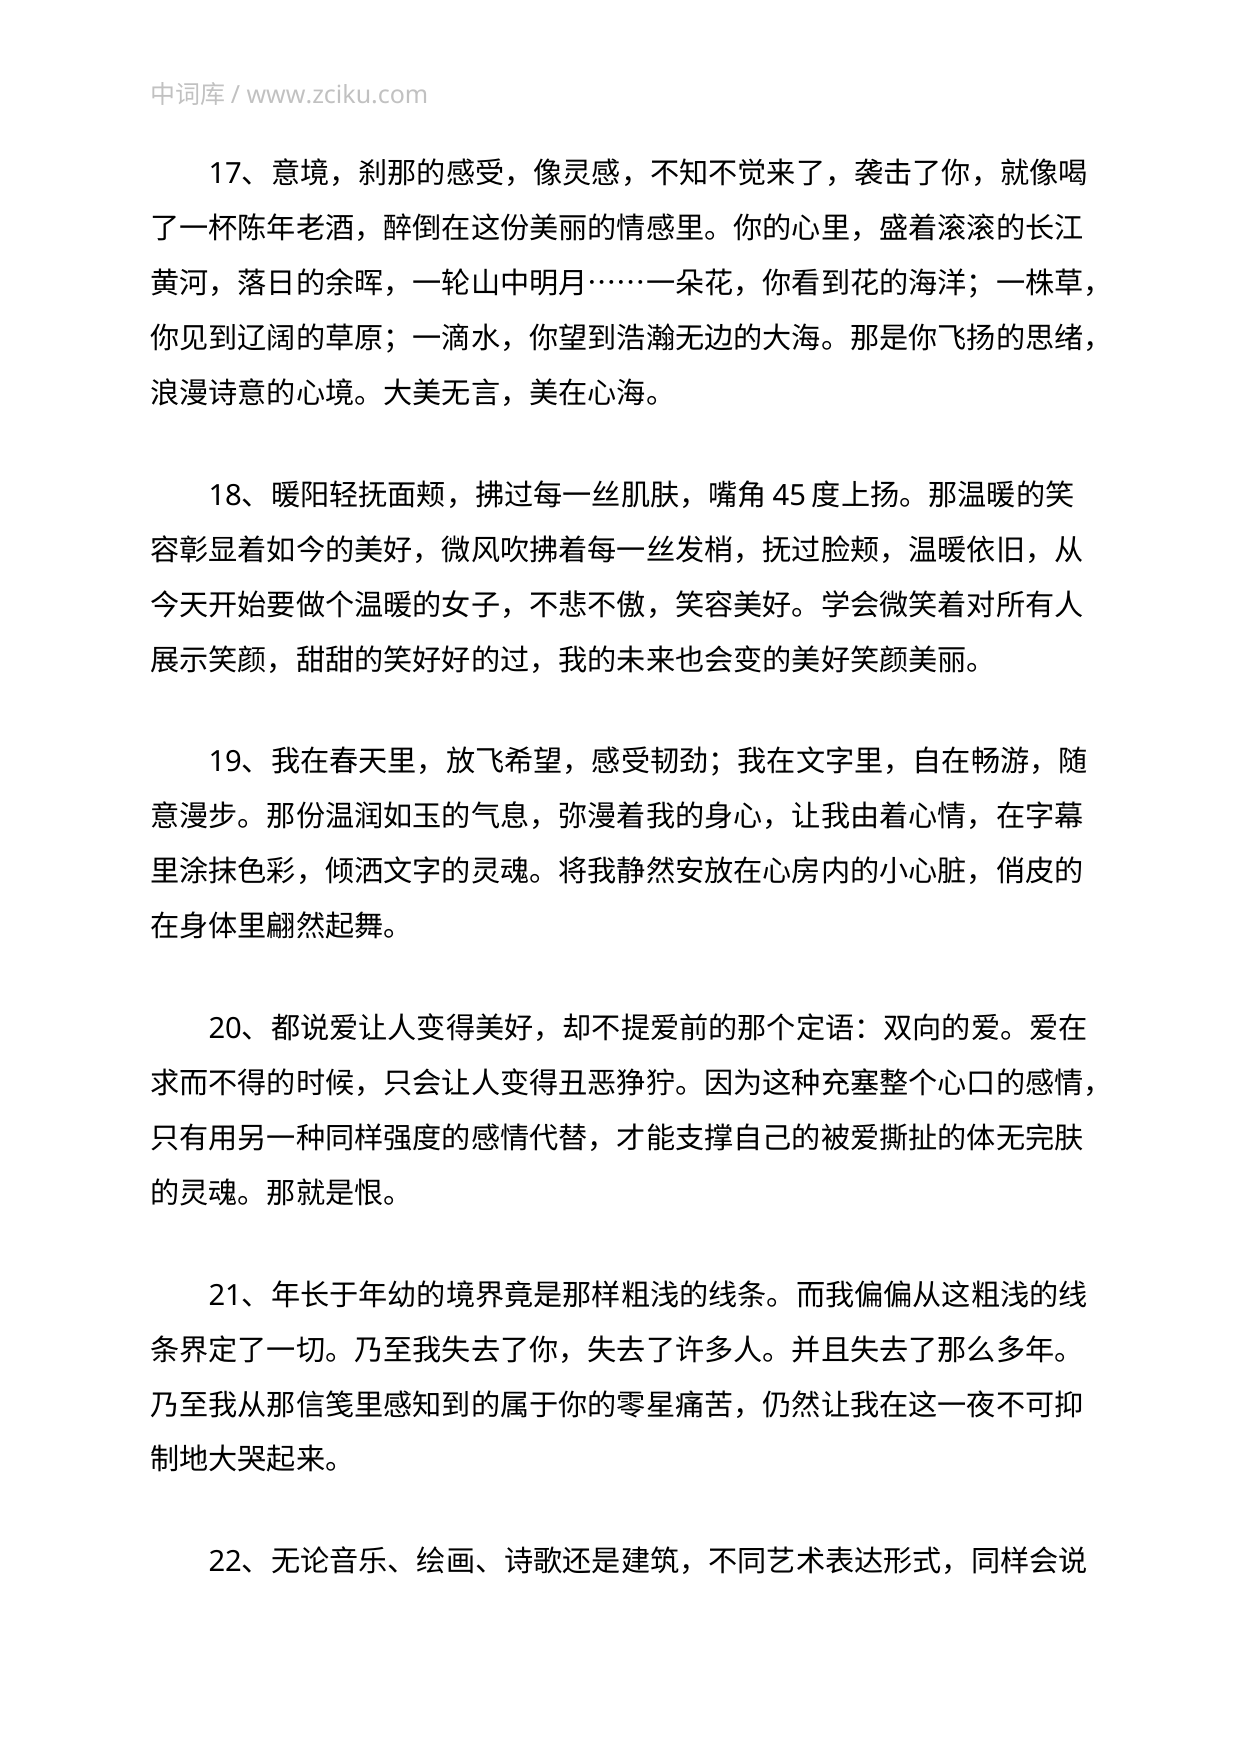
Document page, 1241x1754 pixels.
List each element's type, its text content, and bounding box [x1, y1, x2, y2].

text 21、年长于年幼的境界竟是那样粗浅的线条。而我偏偏从这粗浅的线条界定了一切。乃至我失去了你，失去了许多人。并且失去了那么多年。乃至我从那信笺里感知到的属于你的零星痛苦，仍然让我在这一夜不可抑制地大哭起来。 [150, 1271, 1090, 1478]
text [150, 1538, 1090, 1580]
text 17、意境，刹那的感受，像灵感，不知不觉来了，袭击了你，就像喝了一杯陈年老酒，醉倒在这份美丽的情感里。你的心里，盛着滚滚的长江黄河，落日的余晖，一轮山中明月……一朵花，你看到花的海洋；一株草，你见到辽阔的草原；一滴水，你望到浩瀚无边的大海。那是你飞扬的思绪，浪漫诗意的心境。大美无言，美在心海。 [150, 150, 1090, 412]
text 19、我在春天里，放飞希望，感受韧劲；我在文字里，自在畅游，随意漫步。那份温润如玉的气息，弥漫着我的身心，让我由着心情，在字幕里涂抹色彩，倾洒文字的灵魂。将我静然安放在心房内的小心脏，俏皮的在身体里翩然起舞。 [150, 738, 1090, 945]
text 20、都说爱让人变得美好，却不提爱前的那个定语：双向的爱。爱在求而不得的时候，只会让人变得丑恶狰狞。因为这种充塞整个心口的感情，只有用另一种同样强度的感情代替，才能支撑自己的被爱撕扯的体无完肤的灵魂。那就是恨。 [150, 1004, 1090, 1212]
text 18、暖阳轻抚面颊，拂过每一丝肌肤，嘴角45度上扬。那温暖的笑容彰显着如今的美好，微风吹拂着每一丝发梢，抚过脸颊，温暖依旧，从今天开始要做个温暖的女子，不悲不傲，笑容美好。学会微笑着对所有人展示笑颜，甜甜的笑好好的过，我的未来也会变的美好笑颜美丽。 [150, 471, 1090, 678]
